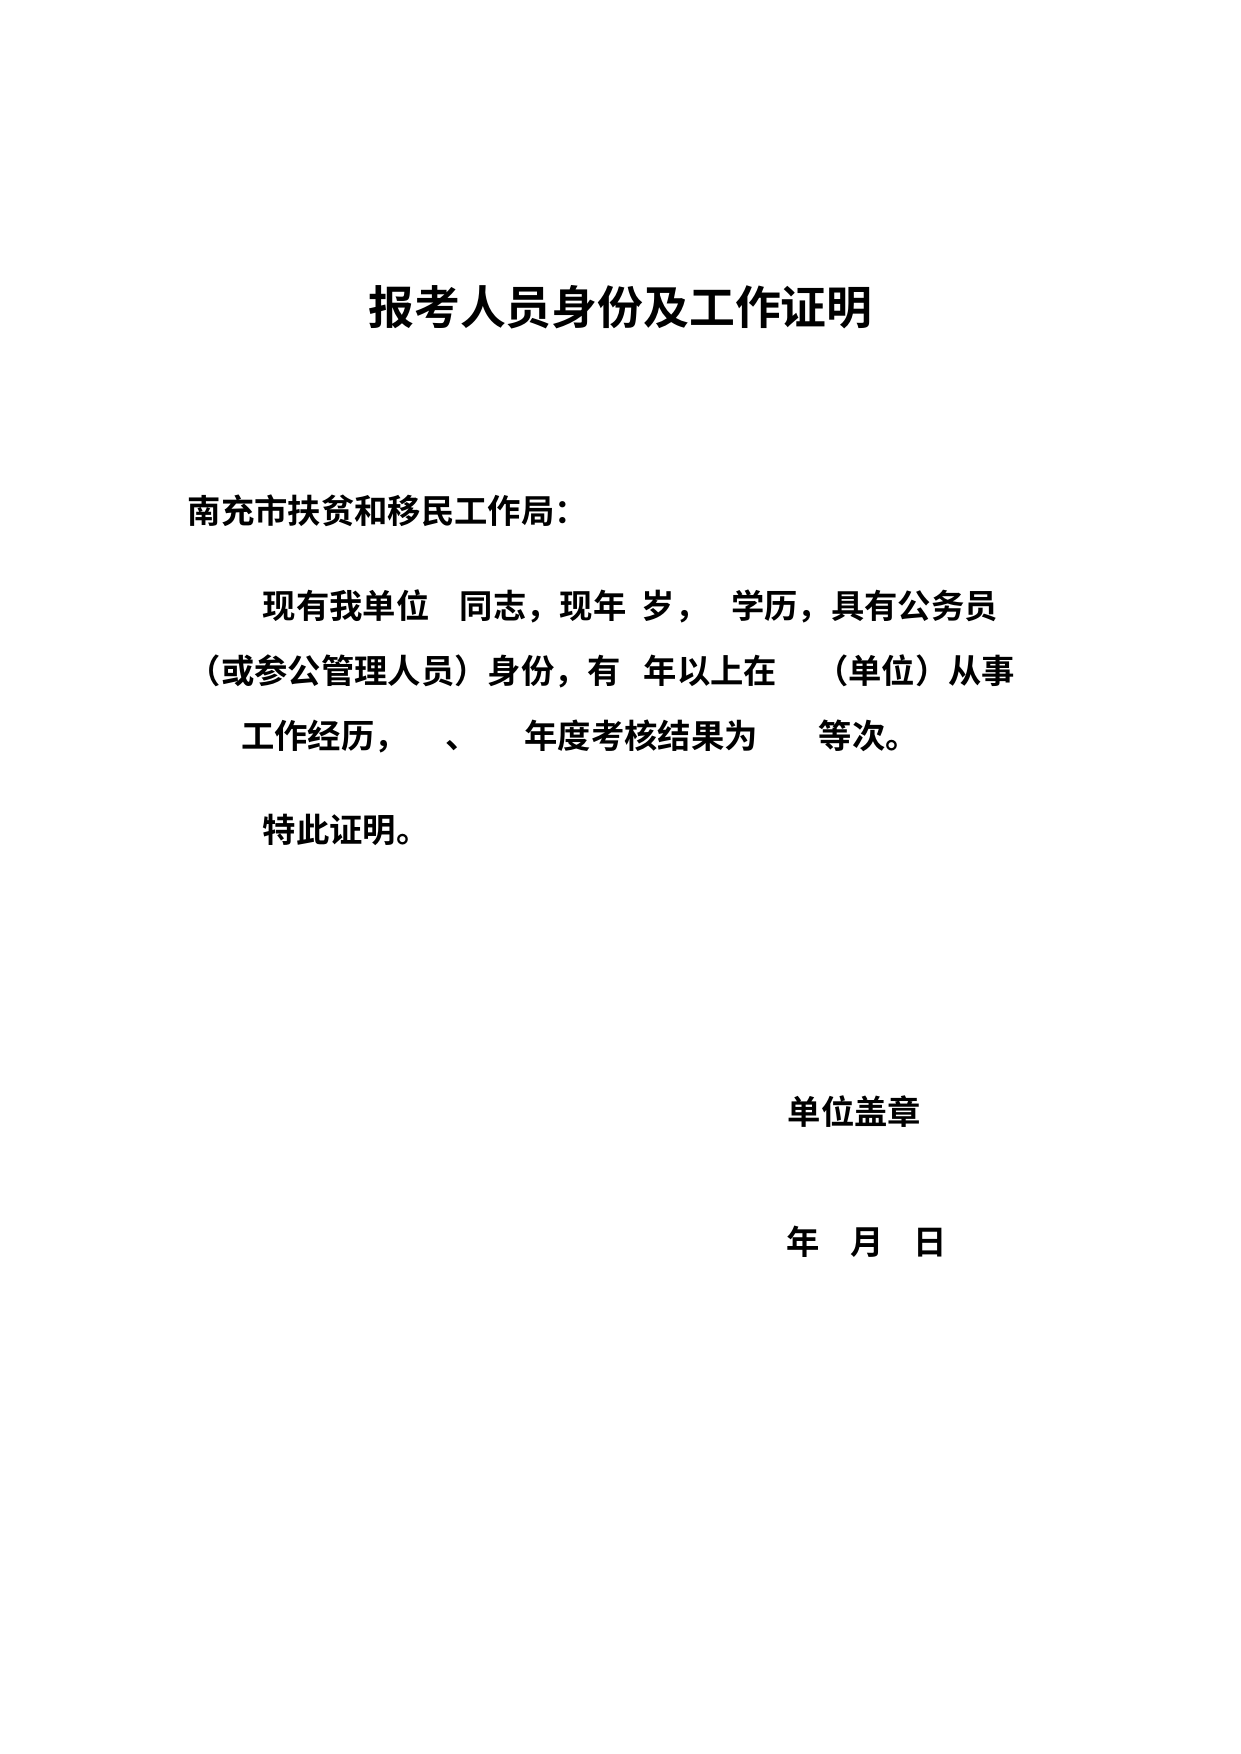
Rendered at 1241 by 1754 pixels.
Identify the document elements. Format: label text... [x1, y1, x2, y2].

text 现有我单位 同志，现年 岁， 学历，具有公务员（或参公管理人员）身份，有 年以上在 （单位）从事 工作经历， 、 年度考核结果为 等次。 [187, 571, 1053, 766]
text 特此证明。 [187, 795, 1053, 860]
text 单位盖章 [187, 1078, 986, 1143]
text 南充市扶贫和移民工作局： [187, 477, 1053, 542]
text 报考人员身份及工作证明 [187, 256, 1053, 354]
text 年 月 日 [187, 1208, 986, 1273]
